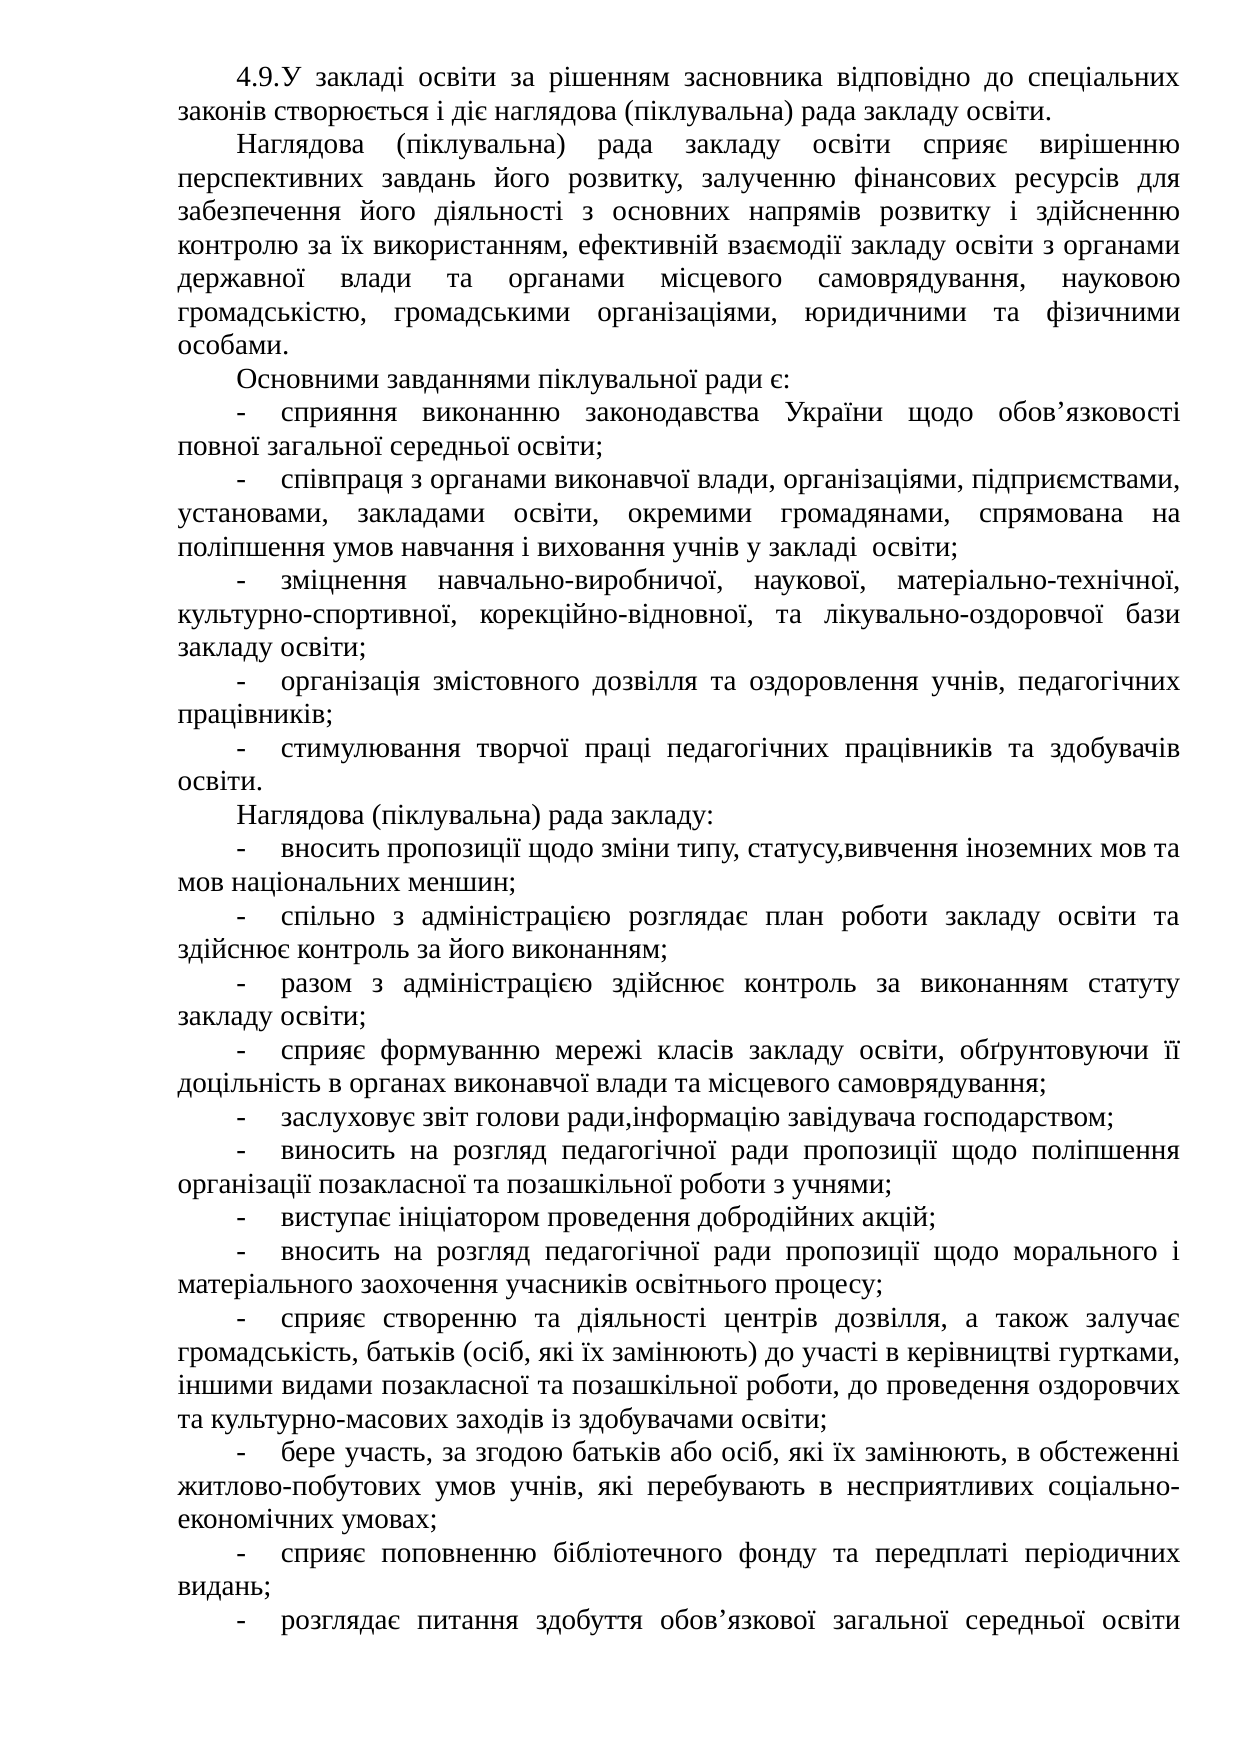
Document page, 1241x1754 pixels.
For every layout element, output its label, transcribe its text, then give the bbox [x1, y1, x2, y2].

text - виступає ініціатором проведення добродійних акцій; [177, 1199, 1181, 1233]
text - зміцнення навчально-виробничої, наукової, матеріально-технічної, культурно-спортивної, корекційно-відновної, та лікувально-оздоровчої бази закладу освіти; [177, 562, 1181, 663]
text - сприяння виконанню законодавства України щодо обов’язковості повної загальної середньої освіти; [177, 394, 1181, 462]
text - вносить на розгляд педагогічної ради пропозиції щодо морального і матеріального заохочення учасників освітнього процесу; [177, 1233, 1181, 1300]
text - бере участь, за згодою батьків або осіб, які їх замінюють, в обстеженні житлово-побутових умов учнів, які перебувають в несприятливих соціально-економічних умовах; [177, 1434, 1181, 1535]
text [177, 1602, 1181, 1636]
text - заслуховує звіт голови ради,інформацію завідувача господарством; [177, 1099, 1181, 1132]
text 4.9. У закладі освіти за рішенням засновника відповідно до спеціальних законів створюється і діє наглядова (піклувальна) рада закладу освіти. [177, 59, 1181, 126]
text - сприяє поповненню бібліотечного фонду та передплаті періодичних видань; [177, 1535, 1181, 1602]
text Основними завданнями піклувальної ради є: [177, 361, 1181, 394]
text Наглядова (піклувальна) рада закладу освіти сприяє вирішенню перспективних завдань його розвитку, залученню фінансових ресурсів для забезпечення його діяльності з основних напрямів розвитку і здійсненню контролю за їх використанням, ефективній взаємодії закладу освіти з органами державної влади та органами місцевого самоврядування, науковою громадськістю, громадськими організаціями, юридичними та фізичними особами. [177, 126, 1181, 361]
text - організація змістовного дозвілля та оздоровлення учнів, педагогічних працівників; [177, 663, 1181, 730]
text - співпраця з органами виконавчої влади, організаціями, підприємствами, установами, закладами освіти, окремими громадянами, спрямована на поліпшення умов навчання і виховання учнів у закладі освіти; [177, 462, 1181, 562]
text - стимулювання творчої праці педагогічних працівників та здобувачів освіти. [177, 730, 1181, 797]
text - виносить на розгляд педагогічної ради пропозиції щодо поліпшення організації позакласної та позашкільної роботи з учнями; [177, 1132, 1181, 1199]
text - разом з адміністрацією здійснює контроль за виконанням статуту закладу освіти; [177, 965, 1181, 1032]
text - сприяє створенню та діяльності центрів дозвілля, а також залучає громадськість, батьків (осіб, які їх замінюють) до участі в керівництві гуртками, іншими видами позакласної та позашкільної роботи, до проведення оздоровчих та культурно-масових заходів із здобувачами освіти; [177, 1300, 1181, 1434]
text Наглядова (піклувальна) рада закладу: [177, 797, 1181, 831]
text - спільно з адміністрацією розглядає план роботи закладу освіти та здійснює контроль за його виконанням; [177, 898, 1181, 965]
text - сприяє формуванню мережі класів закладу освіти, обґрунтовуючи її доцільність в органах виконавчої влади та місцевого самоврядування; [177, 1032, 1181, 1099]
text - вносить пропозиції щодо зміни типу, статусу,вивчення іноземних мов та мов національних меншин; [177, 831, 1181, 898]
